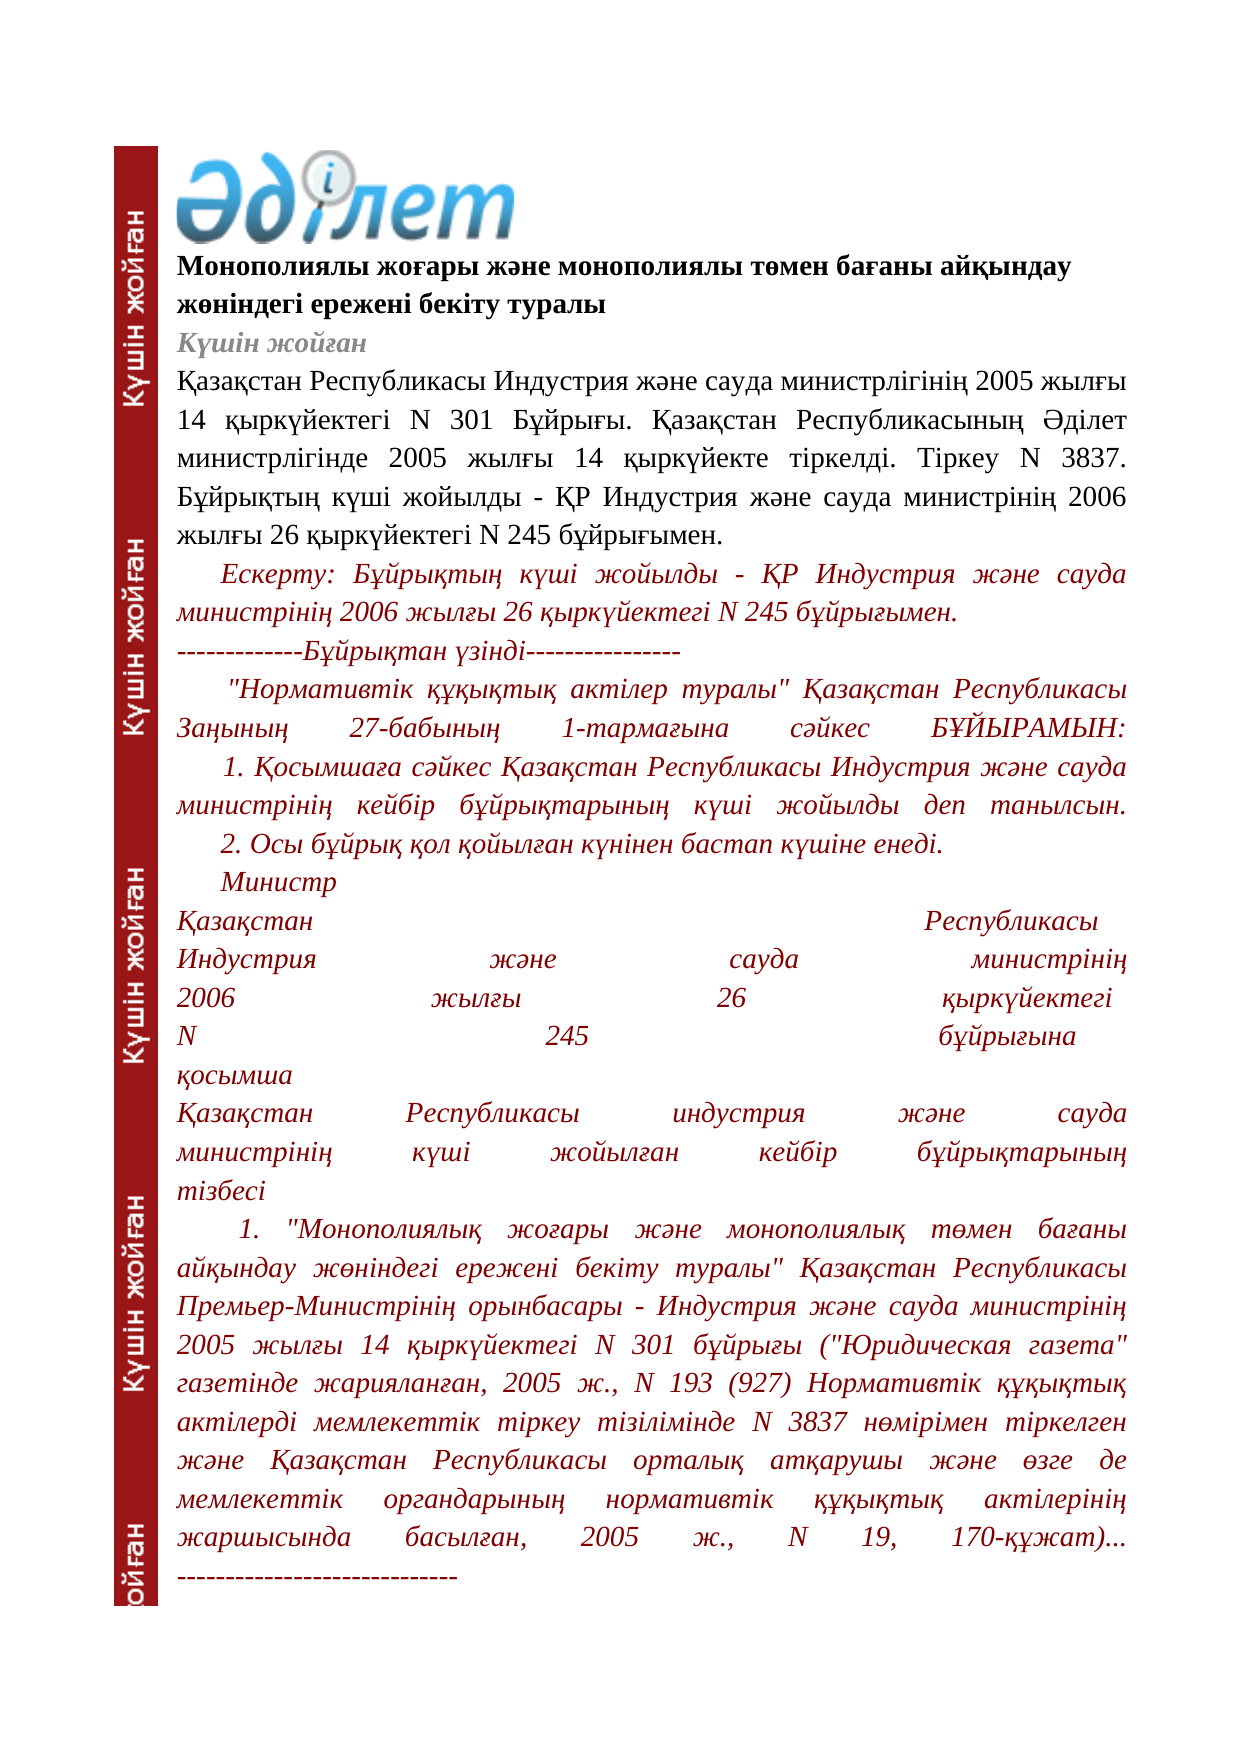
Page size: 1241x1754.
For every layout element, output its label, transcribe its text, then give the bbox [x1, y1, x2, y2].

text Қазақстан Республикасы Индустрия және сауда министрлігінің 2005 жылғы 14 қыркүйектегі N 301 Бұйрығы. Қазақстан Республикасының Әділет министрлігінде 2005 жылғы 14 қыркүйекте тіркелді. Тіркеу N 3837. Бұйрықтың күші жойылды - ҚР Индустрия және сауда министрiнiң 2006 жылғы 26 қыркүйектегі N 245 бұйрығымен. [112, 363, 1128, 551]
text Күшін жойған [112, 325, 1128, 358]
picture [114, 859, 158, 864]
text Министр [112, 864, 1128, 898]
text 1. "Монополиялық жоғары және монополиялық төмен бағаны айқындау жөнiндегi ереженi бекiту туралы" Қазақстан Республикасы Премьер-Министрiнiң орынбасары - Индустрия және сауда министрiнiң 2005 жылғы 14 қыркүйектегi N 301 бұйрығы ("Юридическая газета" газетiнде жарияланған, 2005 ж., N 193 (927) Нормативтiк құқықтық актiлердi мемлекеттiк тiркеу тiзiлiмiнде N 3837 нөмiрiмен тiркелген және Қазақстан Республикасы орталық атқарушы және өзге де мемлекеттiк органдарының нормативтiк құқықтық актiлерiнiң жаршысында басылған, 2005 ж., N 19, 170-құжат)... ----------------------------- [112, 1211, 1128, 1592]
picture [114, 1592, 158, 1606]
picture [114, 628, 158, 633]
picture [176, 150, 515, 244]
picture [114, 1206, 158, 1211]
picture [114, 667, 158, 672]
text Монополиялы жоғары және монополиялы төмен бағаны айқындау жөніндегі ережені бекіту туралы [112, 248, 1128, 320]
text "Нормативтiк құқықтық актiлер туралы" Қазақстан Республикасы Заңының 27-бабының 1-тармағына сәйкес БҰЙЫРАМЫН: 1. Қосымшаға сәйкес Қазақстан Республикасы Индустрия және сауда министрiнiң кейбiр бұйрықтарының күшi жойылды деп танылсын. 2. Осы бұйрық қол қойылған күнiнен бастап күшiне енедi. [112, 672, 1128, 859]
picture [114, 146, 158, 248]
picture [114, 320, 158, 325]
text Қазақстан Республикасы индустрия және сауда министрiнiң күшi жойылған кейбiр бұйрықтарының тiзбесi [112, 1096, 1128, 1206]
picture [114, 898, 158, 903]
text -------------Бұйрықтан үзінді---------------- [112, 633, 1128, 667]
picture [114, 358, 158, 363]
text Ескерту: Бұйрықтың күші жойылды - ҚР Индустрия және сауда министрiнiң 2006 жылғы 26 қыркүйектегі N 245 бұйрығымен. [112, 556, 1128, 628]
text Қазақстан Республикасы Индустрия және сауда министрiнiң 2006 жылғы 26 қыркүйектегі N 245 бұйрығына қосымша [112, 903, 1128, 1091]
picture [114, 551, 158, 556]
picture [114, 1091, 158, 1096]
